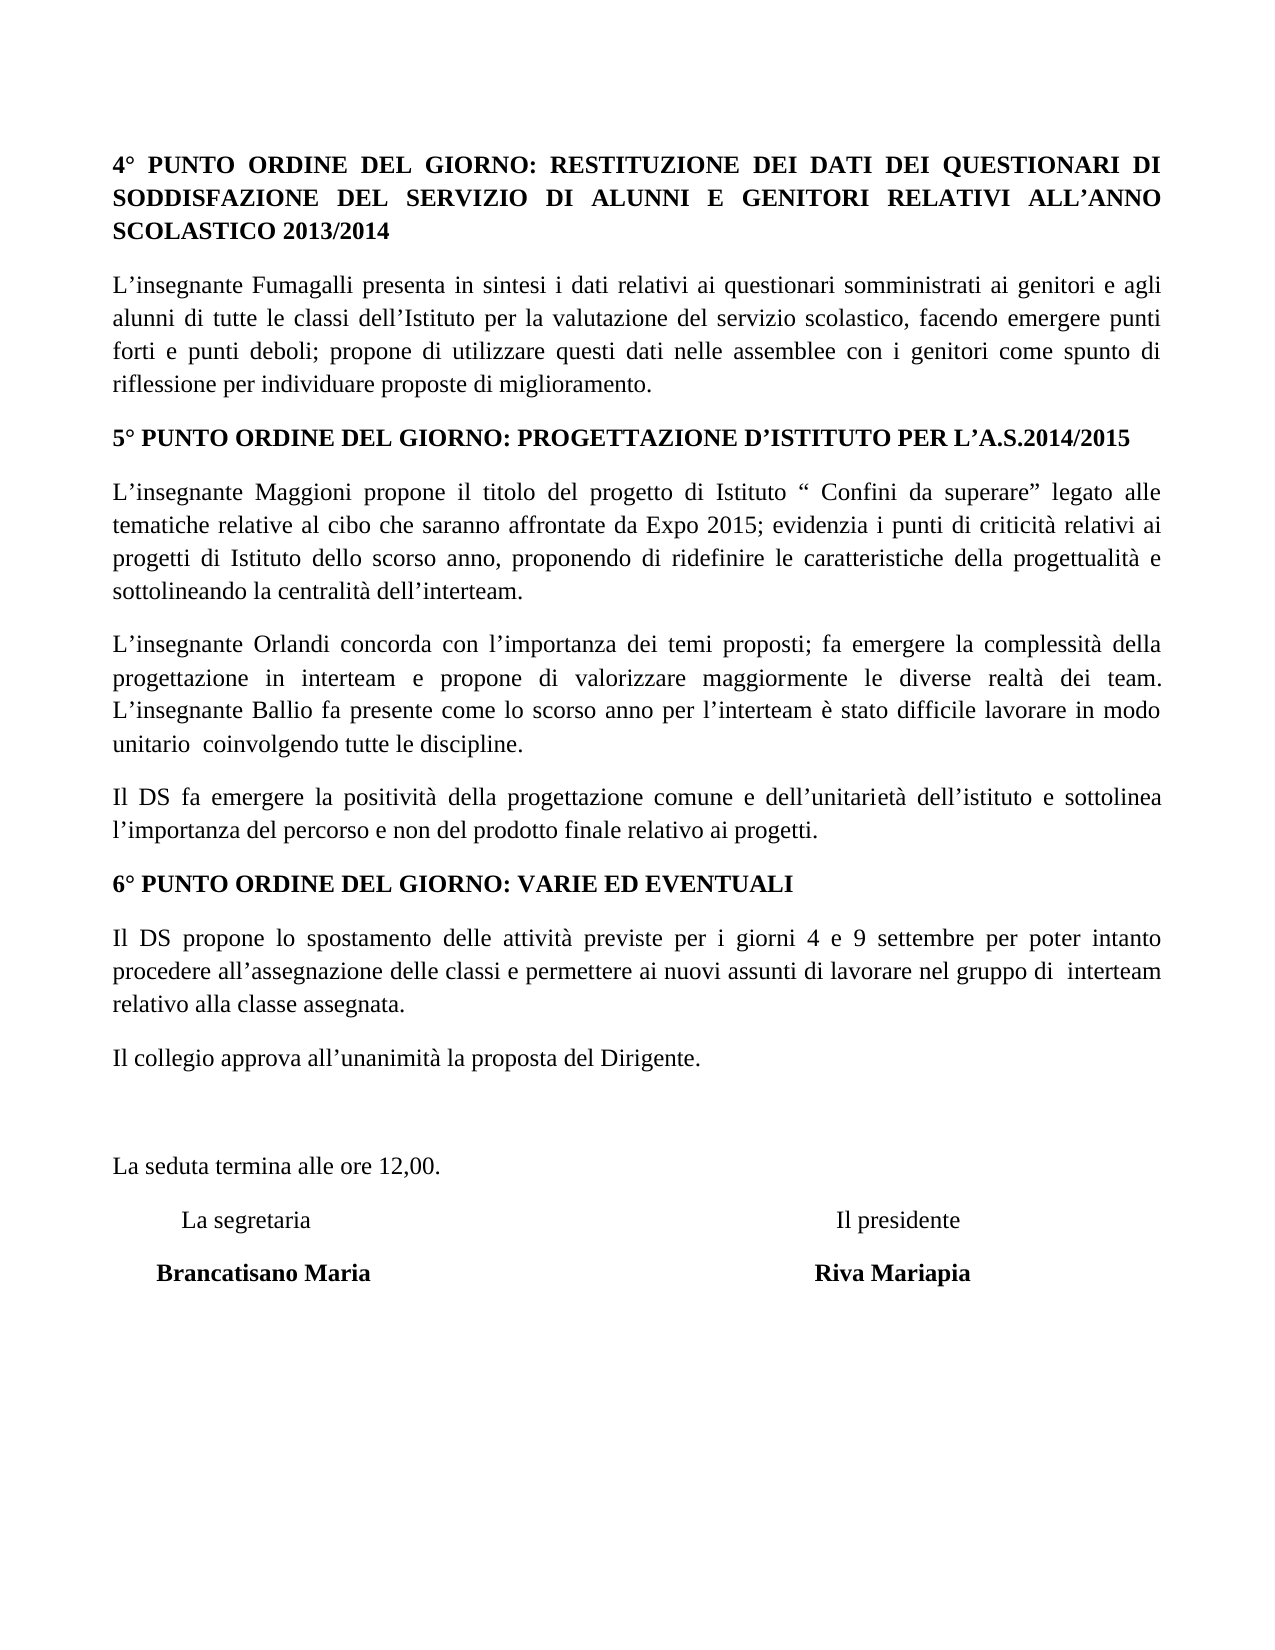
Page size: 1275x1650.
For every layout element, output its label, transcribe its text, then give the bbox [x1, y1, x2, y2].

text L’insegnante Orlandi concorda con l’importanza dei temi proposti; fa emergere la complessità della progettazione in interteam e propone di valorizzare maggiormente le diverse realtà dei team. L’insegnante Ballio fa presente come lo scorso anno per l’interteam è stato difficile lavorare in modo unitario coinvolgendo tutte le discipline. [112, 629, 1162, 757]
text Il collegio approva all’unanimità la proposta del Dirigente. [112, 1043, 1162, 1072]
text Brancatisano Maria Riva Mariapia [112, 1258, 1162, 1287]
text L’insegnante Fumagalli presenta in sintesi i dati relativi ai questionari somministrati ai genitori e agli alunni di tutte le classi dell’Istituto per la valutazione del servizio scolastico, facendo emergere punti forti e punti deboli; propone di utilizzare questi dati nelle assemblee con i genitori come spunto di riflessione per individuare proposte di miglioramento. [112, 270, 1162, 398]
text 5° PUNTO ORDINE DEL GIORNO: PROGETTAZIONE D’ISTITUTO PER L’A.S.2014/2015 [112, 423, 1162, 452]
text 6° PUNTO ORDINE DEL GIORNO: VARIE ED EVENTUALI [112, 869, 1162, 898]
text Il DS fa emergere la positività della progettazione comune e dell’unitarietà dell’istituto e sottolinea l’importanza del percorso e non del prodotto finale relativo ai progetti. [112, 782, 1162, 844]
text L’insegnante Maggioni propone il titolo del progetto di Istituto “ Confini da superare” legato alle tematiche relative al cibo che saranno affrontate da Expo 2015; evidenzia i punti di criticità relativi ai progetti di Istituto dello scorso anno, proponendo di ridefinire le caratteristiche della progettualità e sottolineando la centralità dell’interteam. [112, 477, 1162, 604]
text 4° PUNTO ORDINE DEL GIORNO: RESTITUZIONE DEI DATI DEI QUESTIONARI DI SODDISFAZIONE DEL SERVIZIO DI ALUNNI E GENITORI RELATIVI ALL’ANNO SCOLASTICO 2013/2014 [112, 150, 1162, 245]
text La seduta termina alle ore 12,00. [112, 1151, 1162, 1179]
text La segretaria Il presidente [112, 1205, 1162, 1233]
text Il DS propone lo spostamento delle attività previste per i giorni 4 e 9 settembre per poter intanto procedere all’assegnazione delle classi e permettere ai nuovi assunti di lavorare nel gruppo di interteam relativo alla classe assegnata. [112, 923, 1162, 1018]
